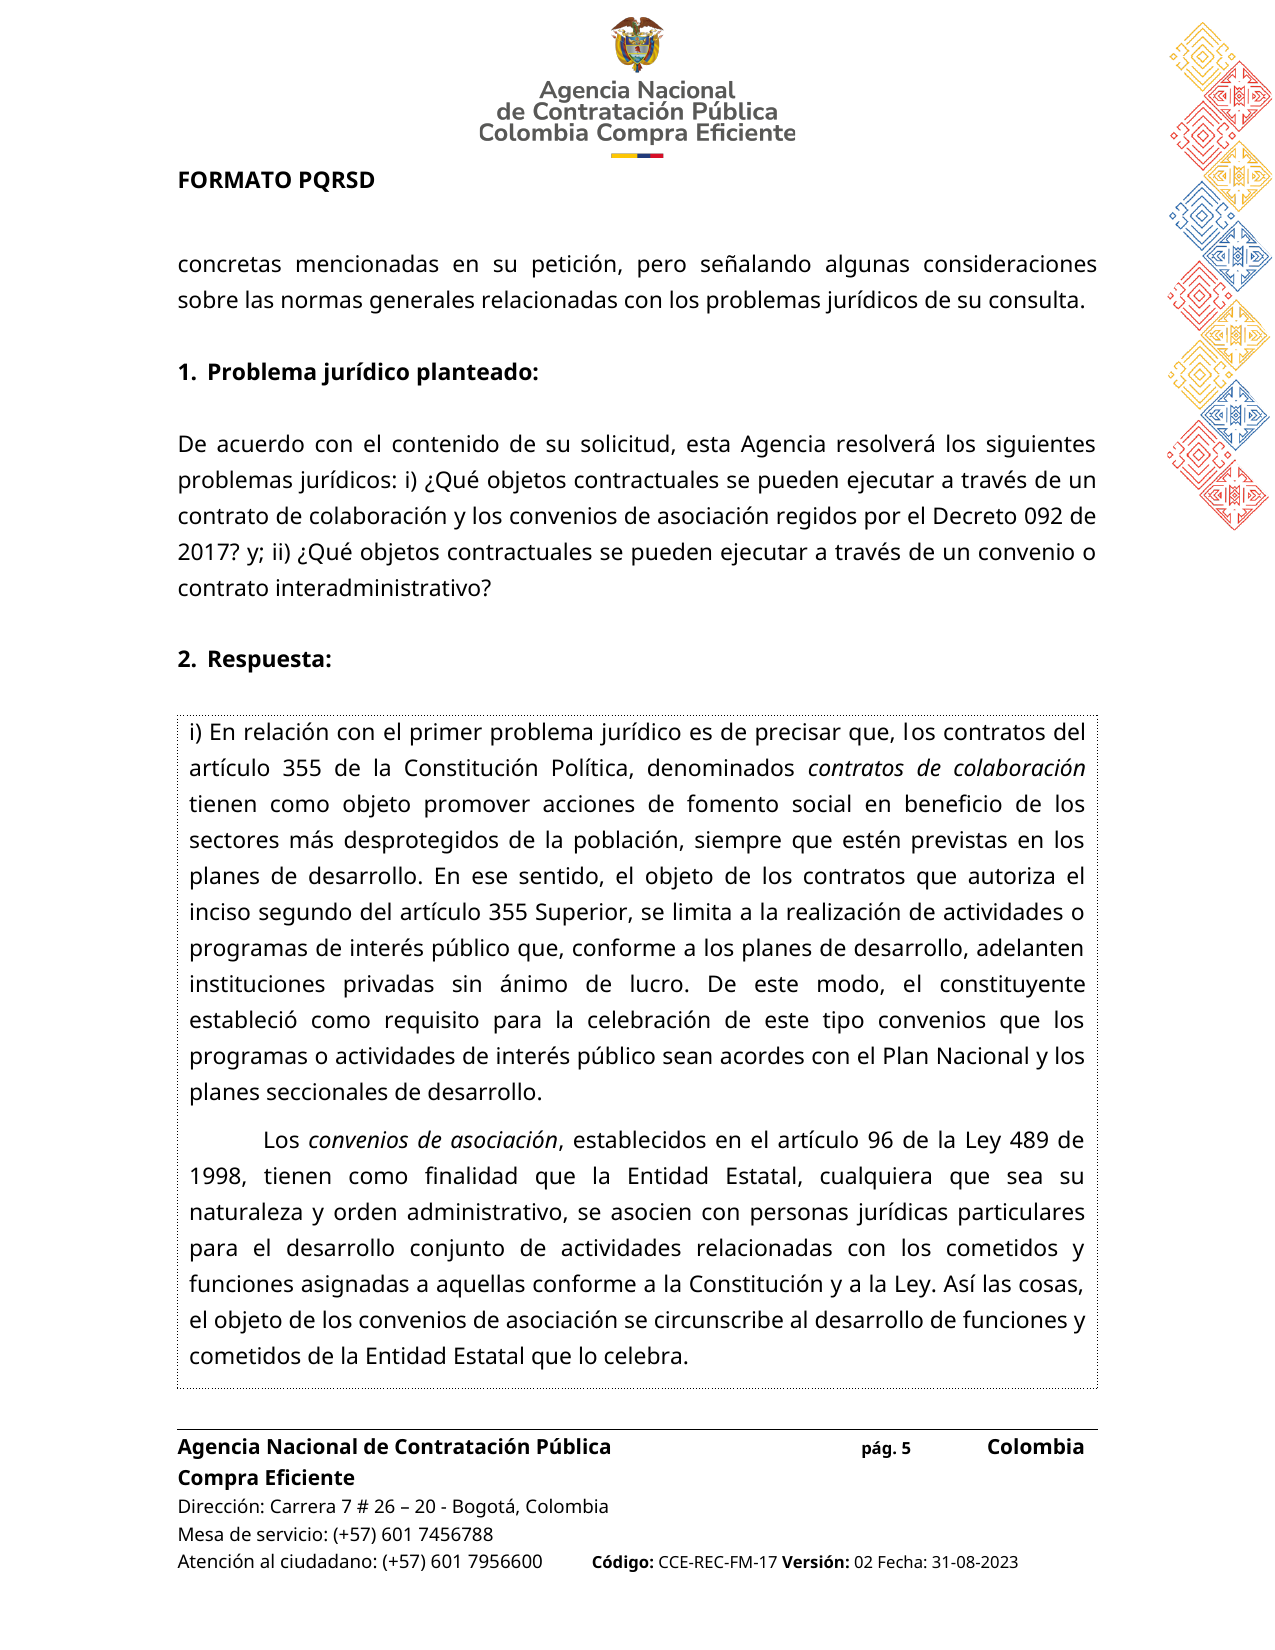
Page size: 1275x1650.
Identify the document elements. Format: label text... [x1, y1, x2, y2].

list Problema jurídico planteado: [177, 356, 1098, 387]
picture [1165, 22, 1272, 528]
text De acuerdo con el contenido de su solicitud, esta Agencia resolverá los siguientes problemas jurídicos: i) ¿Qué objetos contractuales se pueden ejecutar a través de un contrato de colaboración y los convenios de asociación regidos por el Decreto 092 de 2017? y; ii) ¿Qué objetos contractuales se pueden ejecutar a través de un convenio o contrato interadministrativo? [177, 428, 1098, 603]
picture [479, 17, 796, 158]
list Respuesta: [177, 643, 1098, 675]
